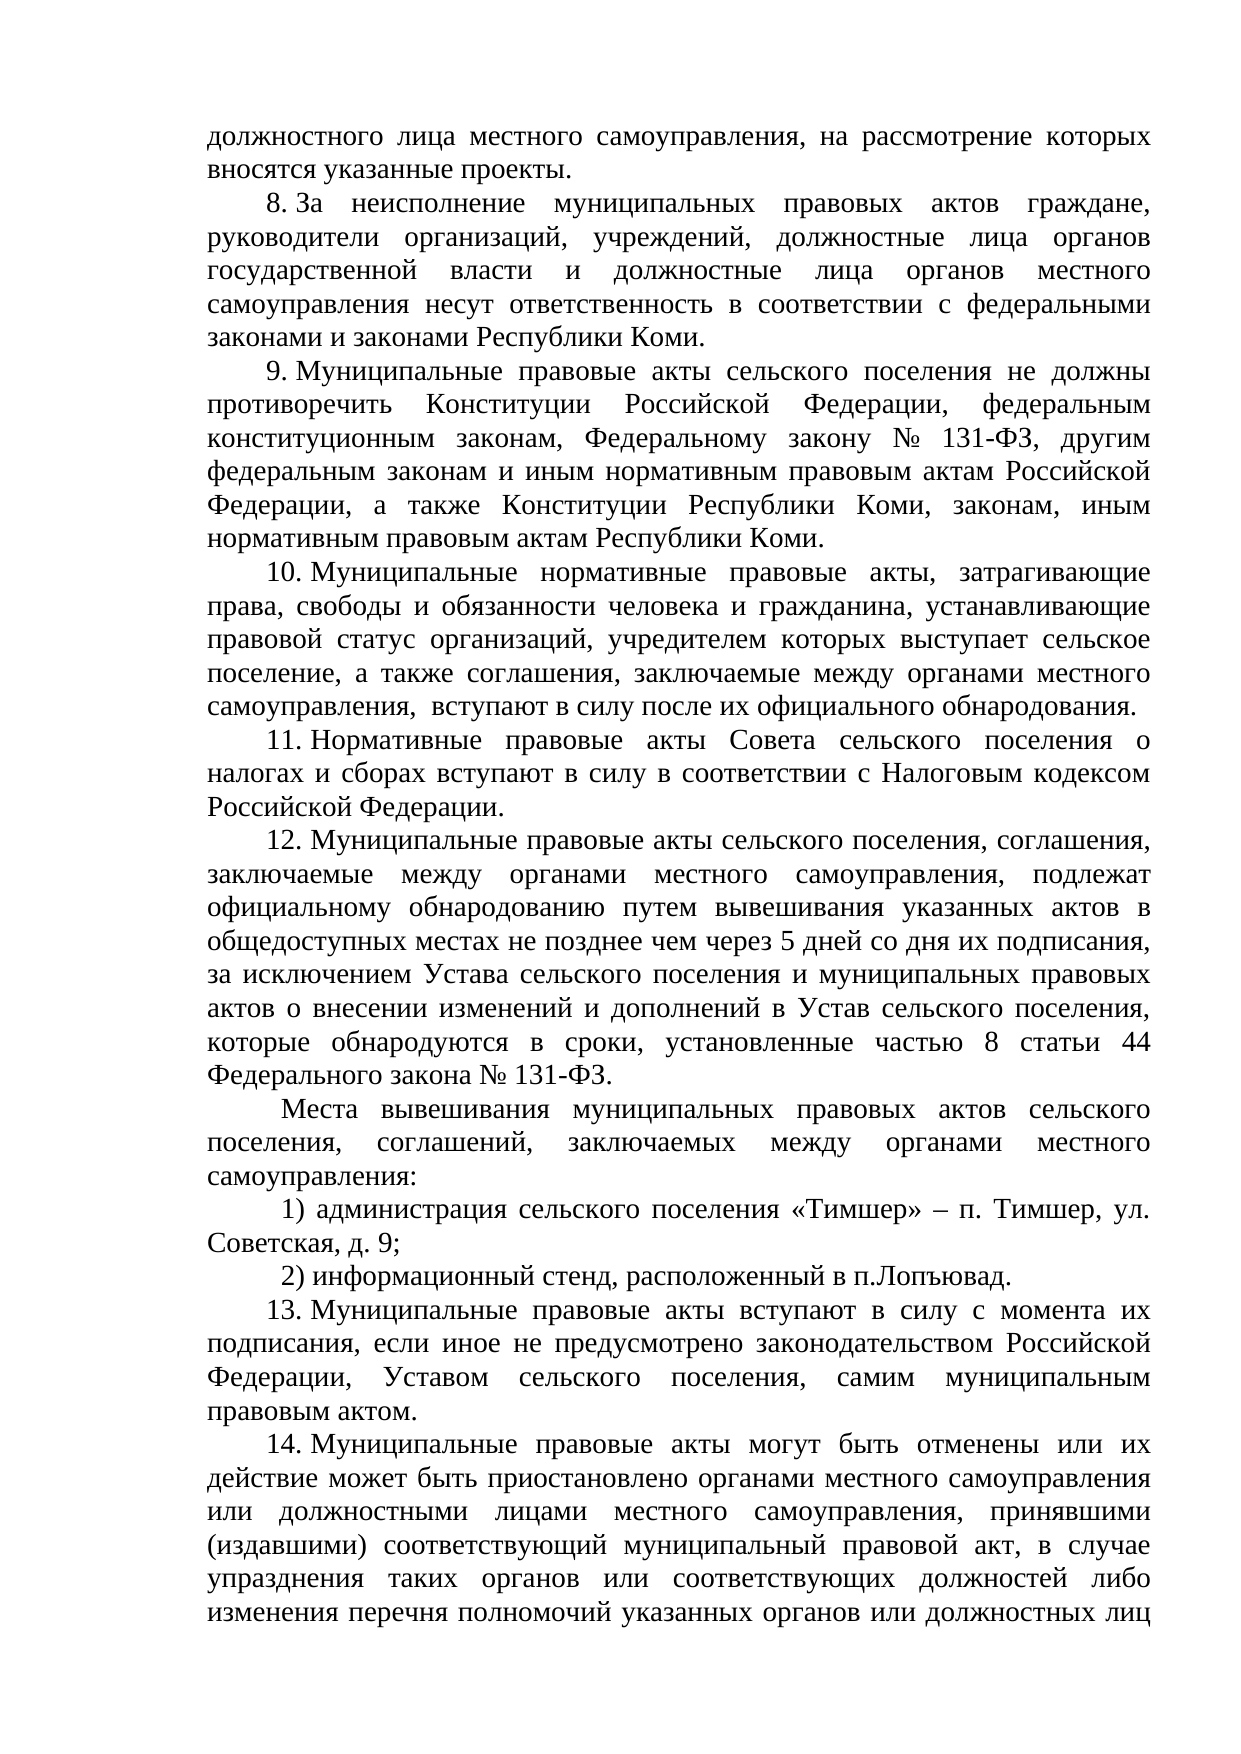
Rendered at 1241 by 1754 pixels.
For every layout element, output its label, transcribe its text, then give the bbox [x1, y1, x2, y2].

list Муниципальные правовые акты сельского поселения не должны противоречить Конституции Российской Федерации, федеральным конституционным законам, Федеральному закону № 131-ФЗ, другим федеральным законам и иным нормативным правовым актам Российской Федерации, а также Конституции Республики Коми, законам, иным нормативным правовым актам Республики Коми. [207, 353, 1152, 554]
list За неисполнение муниципальных правовых актов граждане, руководители организаций, учреждений, должностные лица органов государственной власти и должностные лица органов местного самоуправления несут ответственность в соответствии с федеральными законами и законами Республики Коми. [207, 185, 1152, 353]
list 2) информационный стенд, расположенный в п.Лопъювад. [207, 1258, 1152, 1292]
list 1) администрация сельского поселения «Тимшер» – п. Тимшер, ул. Советская, д. 9; [207, 1191, 1152, 1258]
list Муниципальные нормативные правовые акты, затрагивающие права, свободы и обязанности человека и гражданина, устанавливающие правовой статус организаций, учредителем которых выступает сельское поселение, а также соглашения, заключаемые между органами местного самоуправления, вступают в силу после их официального обнародования. [207, 554, 1152, 722]
list Муниципальные правовые акты вступают в силу с момента их подписания, если иное не предусмотрено законодательством Российской Федерации, Уставом сельского поселения, самим муниципальным правовым актом. [207, 1292, 1152, 1426]
list Муниципальные правовые акты сельского поселения, соглашения, заключаемые между органами местного самоуправления, подлежат официальному обнародованию путем вывешивания указанных актов в общедоступных местах не позднее чем через 5 дней со дня их подписания, за исключением Устава сельского поселения и муниципальных правовых актов о внесении изменений и дополнений в Устав сельского поселения, которые обнародуются в сроки, установленные частью 8 статьи 44 Федерального закона № 131-ФЗ. [207, 822, 1152, 1091]
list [207, 118, 1152, 185]
list Места вывешивания муниципальных правовых актов сельского поселения, соглашений, заключаемых между органами местного самоуправления: [207, 1091, 1152, 1191]
list Нормативные правовые акты Совета сельского поселения о налогах и сборах вступают в силу в соответствии с Налоговым кодексом Российской Федерации. [207, 722, 1152, 822]
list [207, 1426, 1152, 1627]
